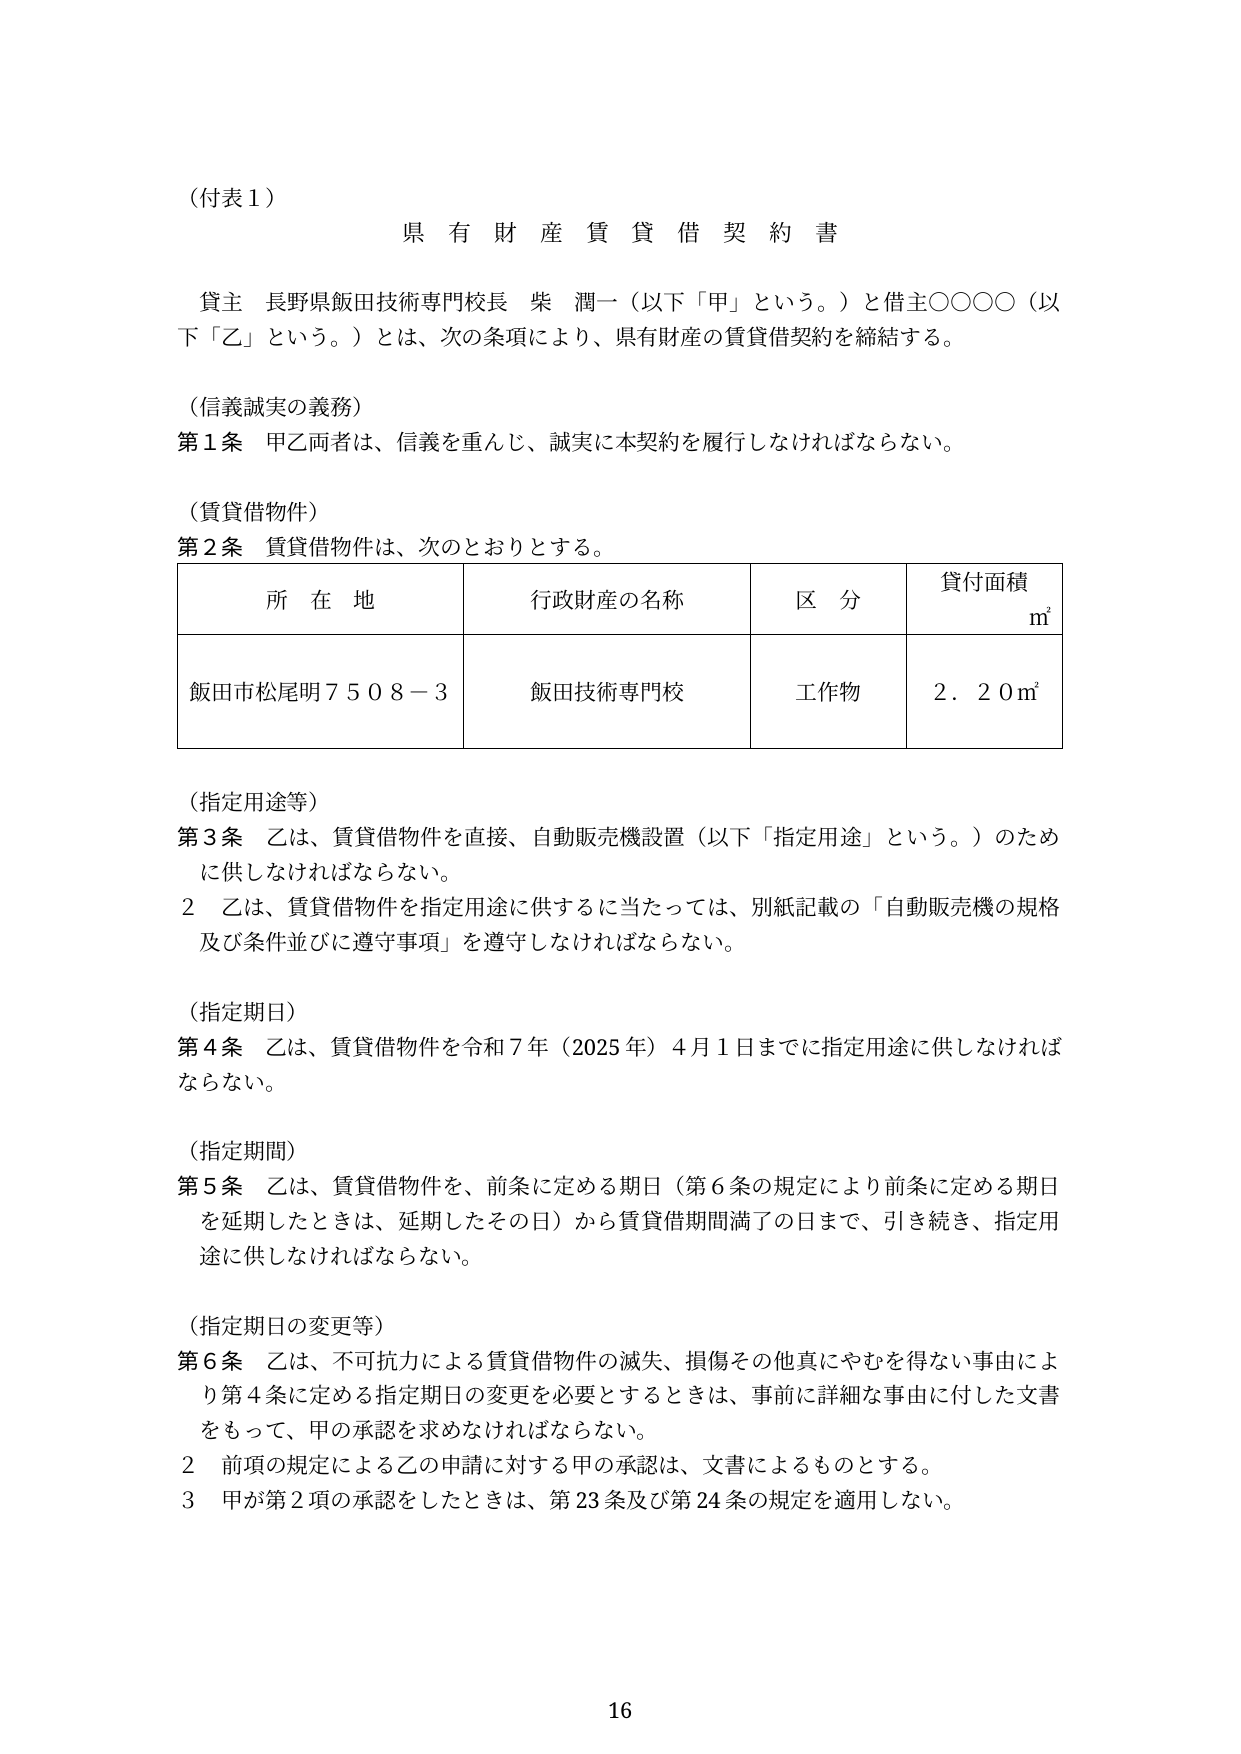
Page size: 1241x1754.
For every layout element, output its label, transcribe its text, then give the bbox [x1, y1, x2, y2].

text 第５条 乙は、賃貸借物件を、前条に定める期日（第６条の規定により前条に定める期日を延期したときは、延期したその日）から賃貸借期間満了の日まで、引き続き、指定用途に供しなければならない。 [177, 1168, 1063, 1272]
table_cell 工作物 [751, 635, 906, 748]
text （指定期間） [177, 1133, 1063, 1168]
text （賃貸借物件） [177, 493, 1063, 528]
text （信義誠実の義務） [177, 388, 1063, 423]
text 第６条 乙は、不可抗力による賃貸借物件の滅失、損傷その他真にやむを得ない事由により第４条に定める指定期日の変更を必要とするときは、事前に詳細な事由に付した文書をもって、甲の承認を求めなければならない。 [177, 1342, 1063, 1447]
table_cell ２．２０㎡ [907, 635, 1062, 748]
text 第２条 賃貸借物件は、次のとおりとする。 [177, 528, 1063, 563]
text ２ 前項の規定による乙の申請に対する甲の承認は、文書によるものとする。 [177, 1447, 1063, 1482]
text 第４条 乙は、賃貸借物件を令和７年（2025年）４月１日までに指定用途に供しなければならない。 [177, 1028, 1063, 1098]
table_header 区 分 [751, 564, 906, 634]
text 第３条 乙は、賃貸借物件を直接、自動販売機設置（以下「指定用途」という。）のために供しなければならない。 [177, 819, 1063, 888]
text （付表１） [177, 179, 1052, 214]
text （指定期日） [177, 993, 1063, 1028]
text 貸主 長野県飯田技術専門校長 柴 潤一（以下「甲」という。）と借主○○○○（以下「乙」という。）とは、次の条項により、県有財産の賃貸借契約を締結する。 [177, 284, 1063, 353]
table_header 所 在 地 [178, 564, 463, 634]
text ３ 甲が第２項の承認をしたときは、第23条及び第24条の規定を適用しない。 [177, 1482, 1063, 1517]
table_cell 飯田技術専門校 [464, 635, 750, 748]
text 県 有 財 産 賃 貸 借 契 約 書 [177, 214, 1063, 249]
text ２ 乙は、賃貸借物件を指定用途に供するに当たっては、別紙記載の「自動販売機の規格及び条件並びに遵守事項」を遵守しなければならない。 [177, 888, 1063, 958]
table_header 行政財産の名称 [464, 564, 750, 634]
table_cell 飯田市松尾明７５０８－３ [178, 635, 463, 748]
text （指定期日の変更等） [177, 1307, 1063, 1342]
text 第１条 甲乙両者は、信義を重んじ、誠実に本契約を履行しなければならない。 [177, 423, 1063, 458]
table_header 貸付面積 ㎡ [907, 564, 1062, 634]
text （指定用途等） [177, 784, 1063, 819]
